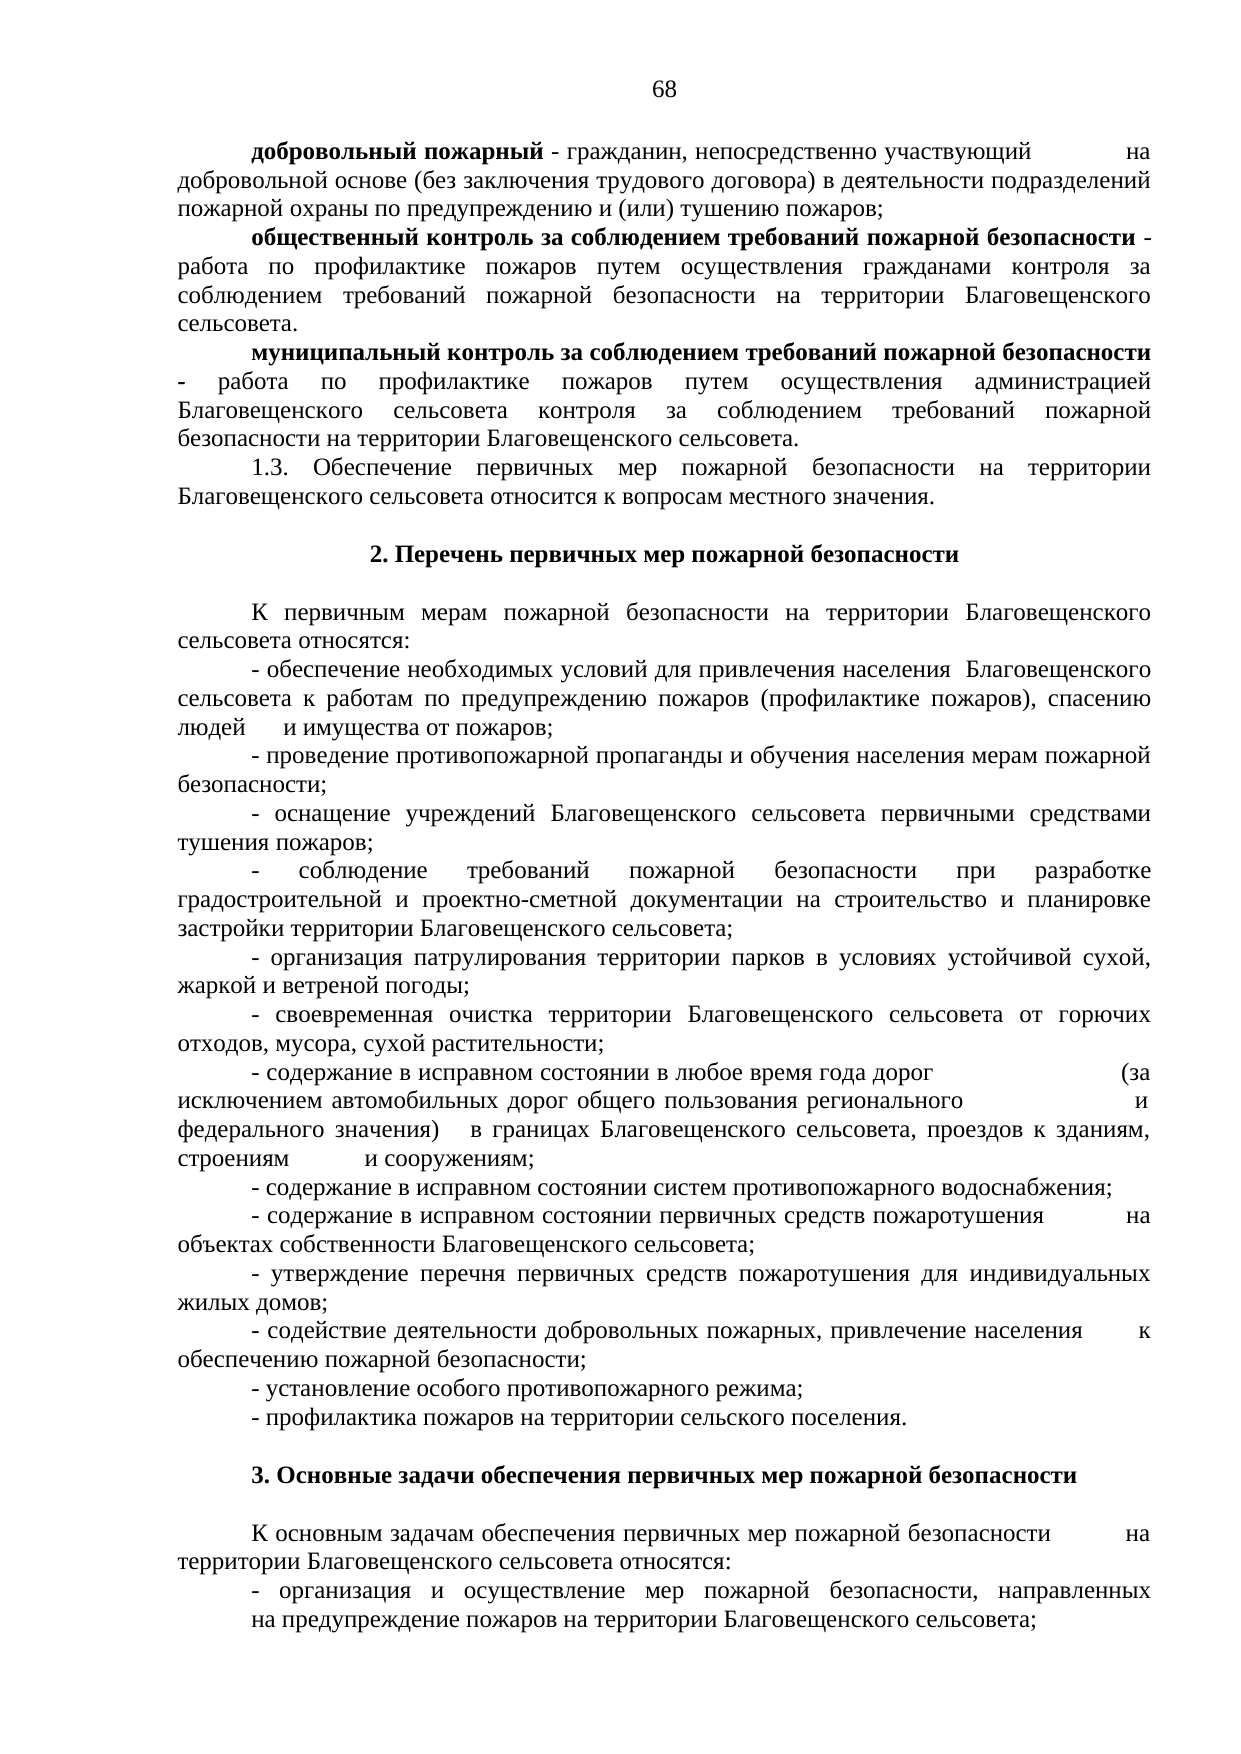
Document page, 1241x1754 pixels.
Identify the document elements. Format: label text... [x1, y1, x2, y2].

text - организация патрулирования территории парков в условиях устойчивой сухой, жаркой и ветреной погоды; [177, 942, 1152, 999]
subtitle добровольный пожарный - гражданин, непосредственно участвующий на добровольной основе (без заключения трудового договора) в деятельности подразделений пожарной охраны по предупреждению и (или) тушению пожаров; [177, 136, 1152, 222]
subtitle муниципальный контроль за соблюдением требований пожарной безопасности - работа по профилактике пожаров путем осуществления администрацией Благовещенского сельсовета контроля за соблюдением требований пожарной безопасности на территории Благовещенского сельсовета. [177, 337, 1152, 452]
subtitle общественный контроль за соблюдением требований пожарной безопасности - работа по профилактике пожаров путем осуществления гражданами контроля за соблюдением требований пожарной безопасности на территории Благовещенского сельсовета. [177, 222, 1152, 337]
text 3. Основные задачи обеспечения первичных мер пожарной безопасности [177, 1460, 1152, 1488]
text - организация и осуществление мер пожарной безопасности, направленных на предупреждение пожаров на территории Благовещенского сельсовета; [251, 1575, 1152, 1633]
text - соблюдение требований пожарной безопасности при разработке градостроительной и проектно-сметной документации на строительство и планировке застройки территории Благовещенского сельсовета; [177, 856, 1152, 942]
text - содержание в исправном состоянии в любое время года дорог (за исключением автомобильных дорог общего пользования регионального и федерального значения) в границах Благовещенского сельсовета, проездов к зданиям, строениям и сооружениям; [177, 1057, 1152, 1172]
text - содержание в исправном состоянии систем противопожарного водоснабжения; [177, 1172, 1152, 1201]
text - утверждение перечня первичных средств пожаротушения для индивидуальных жилых домов; [177, 1258, 1152, 1316]
text - оснащение учреждений Благовещенского сельсовета первичными средствами тушения пожаров; [177, 798, 1152, 856]
subtitle 1.3. Обеспечение первичных мер пожарной безопасности на территории Благовещенского сельсовета относится к вопросам местного значения. [177, 452, 1152, 510]
text - проведение противопожарной пропаганды и обучения населения мерам пожарной безопасности; [177, 741, 1152, 798]
text - содействие деятельности добровольных пожарных, привлечение населения к обеспечению пожарной безопасности; [177, 1316, 1152, 1373]
text 2. Перечень первичных мер пожарной безопасности [177, 539, 1152, 568]
text К первичным мерам пожарной безопасности на территории Благовещенского сельсовета относятся: [177, 597, 1152, 654]
text - содержание в исправном состоянии первичных средств пожаротушения на объектах собственности Благовещенского сельсовета; [177, 1201, 1152, 1258]
text - обеспечение необходимых условий для привлечения населения Благовещенского сельсовета к работам по предупреждению пожаров (профилактике пожаров), спасению людей и имущества от пожаров; [177, 654, 1152, 741]
text - профилактика пожаров на территории сельского поселения. [177, 1402, 1152, 1431]
text К основным задачам обеспечения первичных мер пожарной безопасности на территории Благовещенского сельсовета относятся: [177, 1518, 1152, 1575]
text - установление особого противопожарного режима; [177, 1373, 1152, 1402]
text - своевременная очистка территории Благовещенского сельсовета от горючих отходов, мусора, сухой растительности; [177, 999, 1152, 1057]
